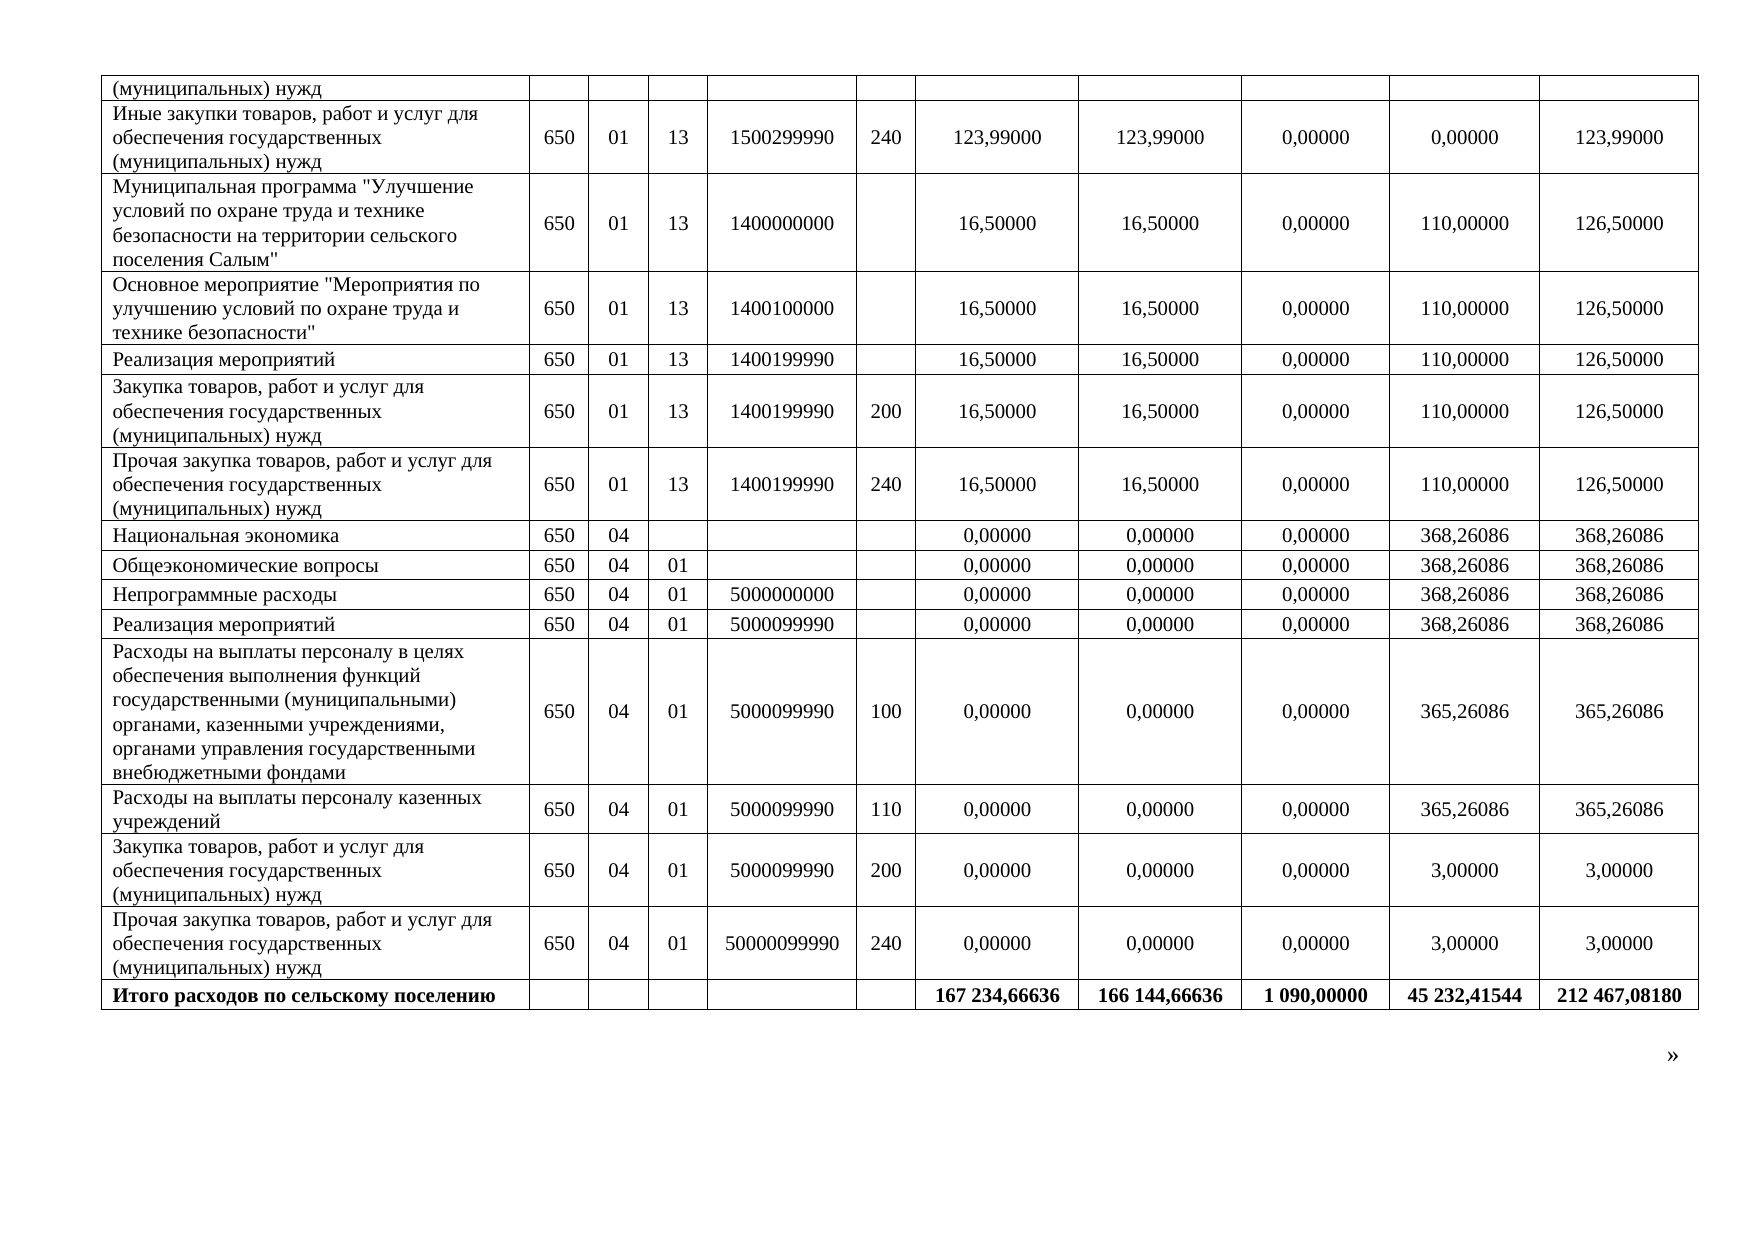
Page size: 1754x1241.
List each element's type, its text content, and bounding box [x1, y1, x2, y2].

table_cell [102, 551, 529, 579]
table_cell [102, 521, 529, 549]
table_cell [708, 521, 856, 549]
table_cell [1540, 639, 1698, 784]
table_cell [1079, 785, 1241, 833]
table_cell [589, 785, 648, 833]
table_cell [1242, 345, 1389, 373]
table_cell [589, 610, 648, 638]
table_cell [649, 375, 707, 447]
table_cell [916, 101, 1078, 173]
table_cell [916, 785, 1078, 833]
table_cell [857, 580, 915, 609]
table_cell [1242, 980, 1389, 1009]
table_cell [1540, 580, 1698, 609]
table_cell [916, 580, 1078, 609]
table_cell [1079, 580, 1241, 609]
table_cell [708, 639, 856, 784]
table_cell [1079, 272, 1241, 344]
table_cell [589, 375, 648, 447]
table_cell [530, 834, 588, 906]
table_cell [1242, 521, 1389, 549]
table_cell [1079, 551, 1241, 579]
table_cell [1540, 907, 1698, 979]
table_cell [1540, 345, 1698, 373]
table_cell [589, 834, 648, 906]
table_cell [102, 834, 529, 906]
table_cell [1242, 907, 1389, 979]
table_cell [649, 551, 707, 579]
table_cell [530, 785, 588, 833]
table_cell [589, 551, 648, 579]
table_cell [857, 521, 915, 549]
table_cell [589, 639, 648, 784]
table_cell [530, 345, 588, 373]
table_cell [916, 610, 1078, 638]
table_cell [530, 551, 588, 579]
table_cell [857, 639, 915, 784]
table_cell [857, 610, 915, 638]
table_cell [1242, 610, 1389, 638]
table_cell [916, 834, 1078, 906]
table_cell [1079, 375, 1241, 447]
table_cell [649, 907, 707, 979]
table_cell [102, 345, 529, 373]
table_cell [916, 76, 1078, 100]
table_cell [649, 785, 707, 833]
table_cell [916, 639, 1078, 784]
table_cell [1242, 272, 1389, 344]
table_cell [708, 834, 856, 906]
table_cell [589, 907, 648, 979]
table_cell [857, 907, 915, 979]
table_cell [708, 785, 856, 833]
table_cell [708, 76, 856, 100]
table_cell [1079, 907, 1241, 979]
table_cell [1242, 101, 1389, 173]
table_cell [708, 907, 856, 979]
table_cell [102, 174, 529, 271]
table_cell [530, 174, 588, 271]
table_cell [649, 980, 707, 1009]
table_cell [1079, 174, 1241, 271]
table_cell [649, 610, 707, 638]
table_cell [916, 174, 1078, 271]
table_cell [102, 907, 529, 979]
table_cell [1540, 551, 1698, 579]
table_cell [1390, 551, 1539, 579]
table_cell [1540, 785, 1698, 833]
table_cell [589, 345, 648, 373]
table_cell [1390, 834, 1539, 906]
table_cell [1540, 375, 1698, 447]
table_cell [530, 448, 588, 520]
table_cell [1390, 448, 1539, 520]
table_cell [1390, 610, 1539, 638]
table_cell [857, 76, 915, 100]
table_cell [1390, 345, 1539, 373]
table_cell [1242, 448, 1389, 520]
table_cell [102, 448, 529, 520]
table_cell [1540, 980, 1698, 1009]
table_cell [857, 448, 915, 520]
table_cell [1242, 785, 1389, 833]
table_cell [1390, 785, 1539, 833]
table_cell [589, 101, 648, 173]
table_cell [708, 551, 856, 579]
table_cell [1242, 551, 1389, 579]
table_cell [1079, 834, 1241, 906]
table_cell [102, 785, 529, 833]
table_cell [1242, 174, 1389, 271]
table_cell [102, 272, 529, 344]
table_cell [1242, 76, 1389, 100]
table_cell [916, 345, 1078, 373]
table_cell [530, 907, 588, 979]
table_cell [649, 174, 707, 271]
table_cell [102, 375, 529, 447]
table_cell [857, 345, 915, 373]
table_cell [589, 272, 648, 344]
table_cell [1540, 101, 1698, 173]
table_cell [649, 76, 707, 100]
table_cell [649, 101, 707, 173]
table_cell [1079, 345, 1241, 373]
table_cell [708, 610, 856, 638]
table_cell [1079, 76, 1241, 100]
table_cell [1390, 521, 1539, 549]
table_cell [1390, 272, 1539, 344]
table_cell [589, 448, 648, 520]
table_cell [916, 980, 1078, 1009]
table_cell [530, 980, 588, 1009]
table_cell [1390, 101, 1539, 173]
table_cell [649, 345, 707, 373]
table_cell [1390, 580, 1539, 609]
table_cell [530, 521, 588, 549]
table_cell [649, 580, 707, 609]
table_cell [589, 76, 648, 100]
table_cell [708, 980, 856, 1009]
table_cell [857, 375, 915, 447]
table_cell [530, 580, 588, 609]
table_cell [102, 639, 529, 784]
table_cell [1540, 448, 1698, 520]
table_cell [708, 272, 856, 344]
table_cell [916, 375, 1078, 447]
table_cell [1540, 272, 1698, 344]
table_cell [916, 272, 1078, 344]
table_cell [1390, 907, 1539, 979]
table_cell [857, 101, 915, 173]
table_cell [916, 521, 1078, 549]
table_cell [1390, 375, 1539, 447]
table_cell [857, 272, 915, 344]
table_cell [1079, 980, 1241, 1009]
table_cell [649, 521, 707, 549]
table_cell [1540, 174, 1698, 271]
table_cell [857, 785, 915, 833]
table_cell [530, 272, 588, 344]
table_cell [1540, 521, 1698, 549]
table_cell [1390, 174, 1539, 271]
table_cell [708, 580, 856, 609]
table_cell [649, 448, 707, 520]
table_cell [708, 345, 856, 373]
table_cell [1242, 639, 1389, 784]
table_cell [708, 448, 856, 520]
text » [75, 1039, 1679, 1067]
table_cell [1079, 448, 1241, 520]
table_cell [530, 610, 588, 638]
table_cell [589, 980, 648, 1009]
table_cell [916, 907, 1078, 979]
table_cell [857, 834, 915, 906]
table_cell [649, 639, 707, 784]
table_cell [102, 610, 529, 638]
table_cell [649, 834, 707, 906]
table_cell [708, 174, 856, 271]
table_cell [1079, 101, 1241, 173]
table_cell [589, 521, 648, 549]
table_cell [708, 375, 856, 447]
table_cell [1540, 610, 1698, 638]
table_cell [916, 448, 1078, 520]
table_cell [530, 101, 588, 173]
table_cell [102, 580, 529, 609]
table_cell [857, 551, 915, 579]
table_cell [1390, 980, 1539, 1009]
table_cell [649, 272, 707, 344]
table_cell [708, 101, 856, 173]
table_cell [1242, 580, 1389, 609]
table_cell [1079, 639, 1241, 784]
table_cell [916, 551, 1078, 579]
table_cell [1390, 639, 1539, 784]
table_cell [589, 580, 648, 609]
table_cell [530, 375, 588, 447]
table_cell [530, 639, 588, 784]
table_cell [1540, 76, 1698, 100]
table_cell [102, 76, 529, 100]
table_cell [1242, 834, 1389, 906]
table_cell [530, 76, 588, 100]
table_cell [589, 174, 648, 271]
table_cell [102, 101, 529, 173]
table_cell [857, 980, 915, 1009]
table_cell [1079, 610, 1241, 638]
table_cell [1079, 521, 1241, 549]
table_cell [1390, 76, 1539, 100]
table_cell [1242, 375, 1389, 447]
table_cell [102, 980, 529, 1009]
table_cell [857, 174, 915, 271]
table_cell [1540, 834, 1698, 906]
